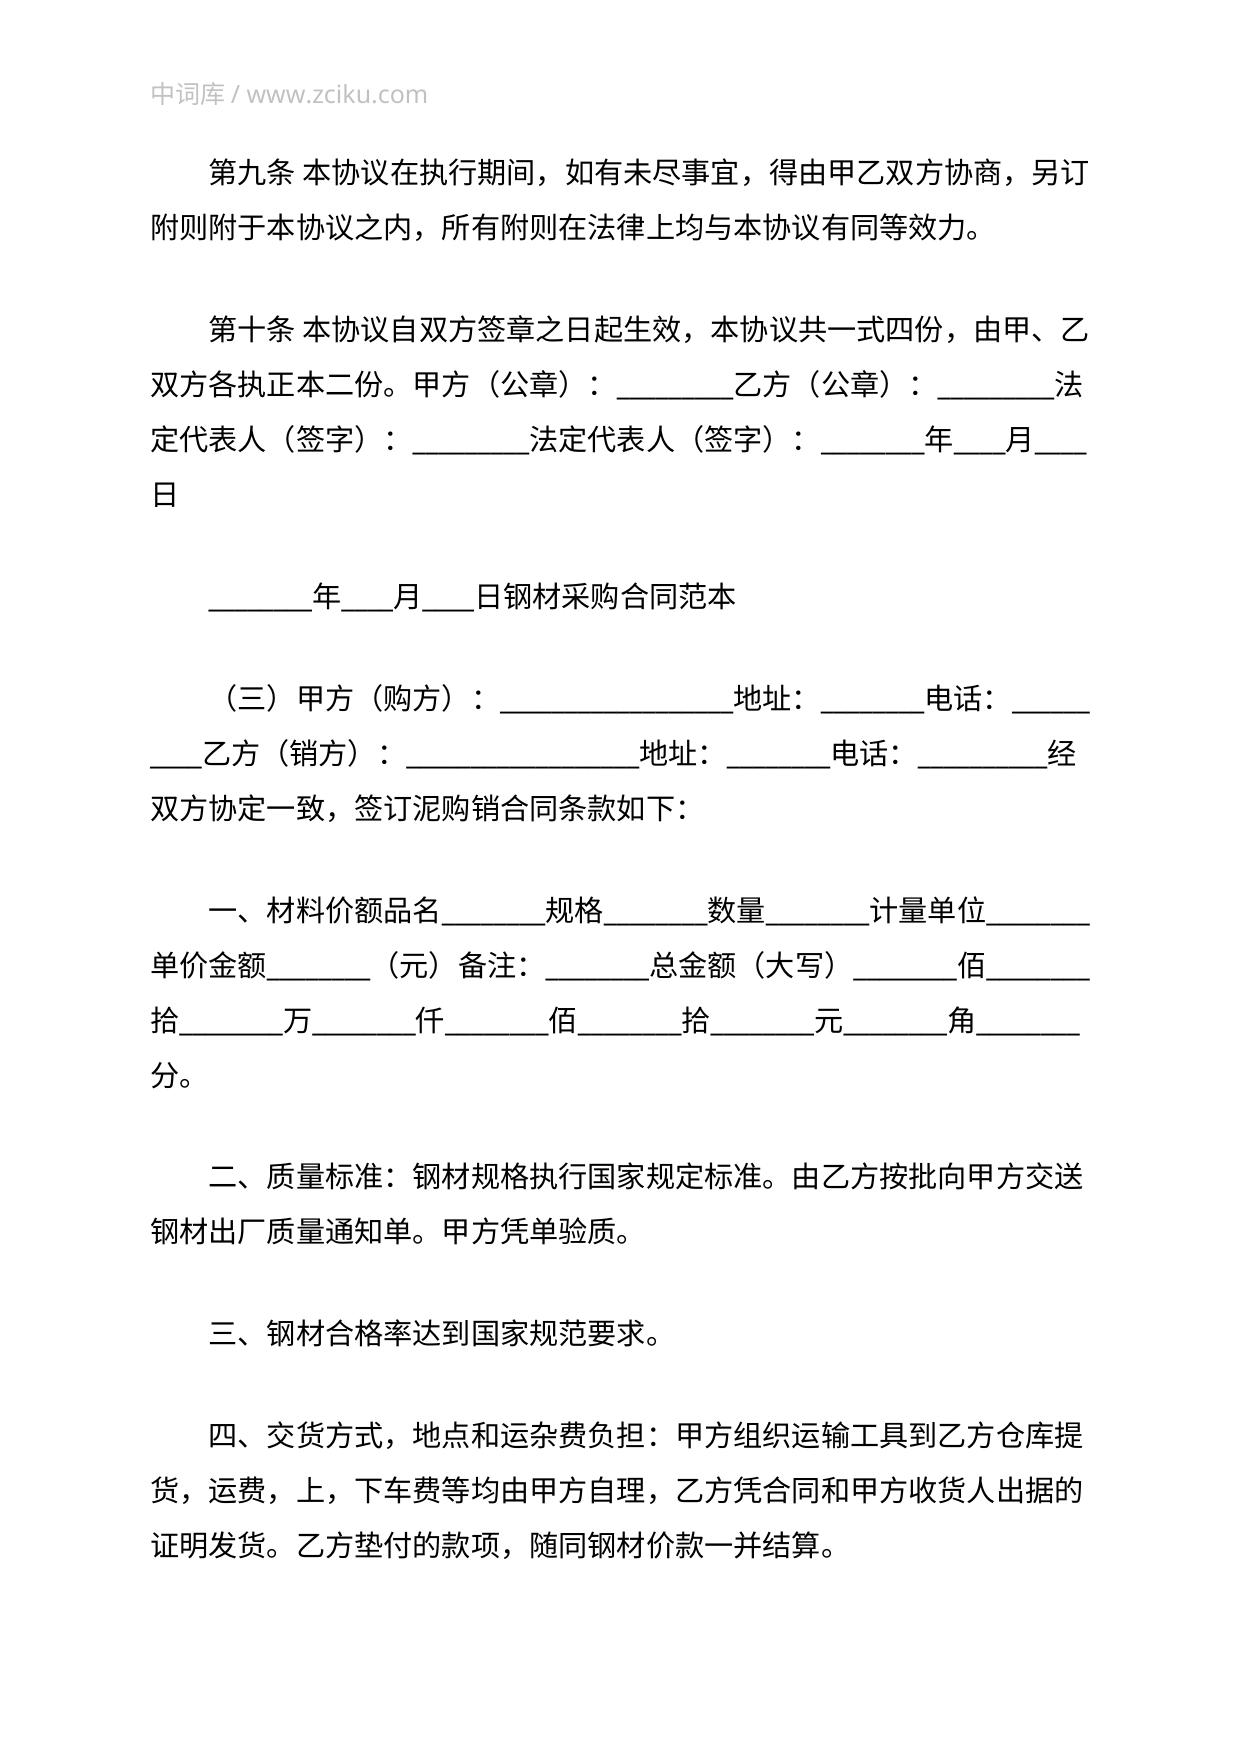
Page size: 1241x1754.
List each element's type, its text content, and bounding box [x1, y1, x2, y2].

text 三、钢材合格率达到国家规范要求。 [150, 1311, 1090, 1353]
text 一、材料价额品名________规格________数量________计量单位________单价金额________（元）备注：________总金额（大写）________佰________拾________万________仟________佰________拾________元________角________分。 [150, 887, 1090, 1094]
text 四、交货方式，地点和运杂费负担：甲方组织运输工具到乙方仓库提货，运费，上，下车费等均由甲方自理，乙方凭合同和甲方收货人出据的证明发货。乙方垫付的款项，随同钢材价款一并结算。 [150, 1412, 1090, 1564]
text 第九条 本协议在执行期间，如有未尽事宜，得由甲乙双方协商，另订附则附于本协议之内，所有附则在法律上均与本协议有同等效力。 [150, 150, 1090, 247]
text 第十条 本协议自双方签章之日起生效，本协议共一式四份，由甲、乙双方各执正本二份。甲方（公章）：_________乙方（公章）：_________法定代表人（签字）：_________法定代表人（签字）：________年____月____日 [150, 307, 1090, 514]
text （三）甲方（购方）：__________________地址：________电话：__________乙方（销方）：__________________地址：________电话：__________经双方协定一致，签订泥购销合同条款如下： [150, 675, 1090, 828]
text 二、质量标准：钢材规格执行国家规定标准。由乙方按批向甲方交送钢材出厂质量通知单。甲方凭单验质。 [150, 1154, 1090, 1251]
text ________年____月____日钢材采购合同范本 [150, 573, 1090, 616]
